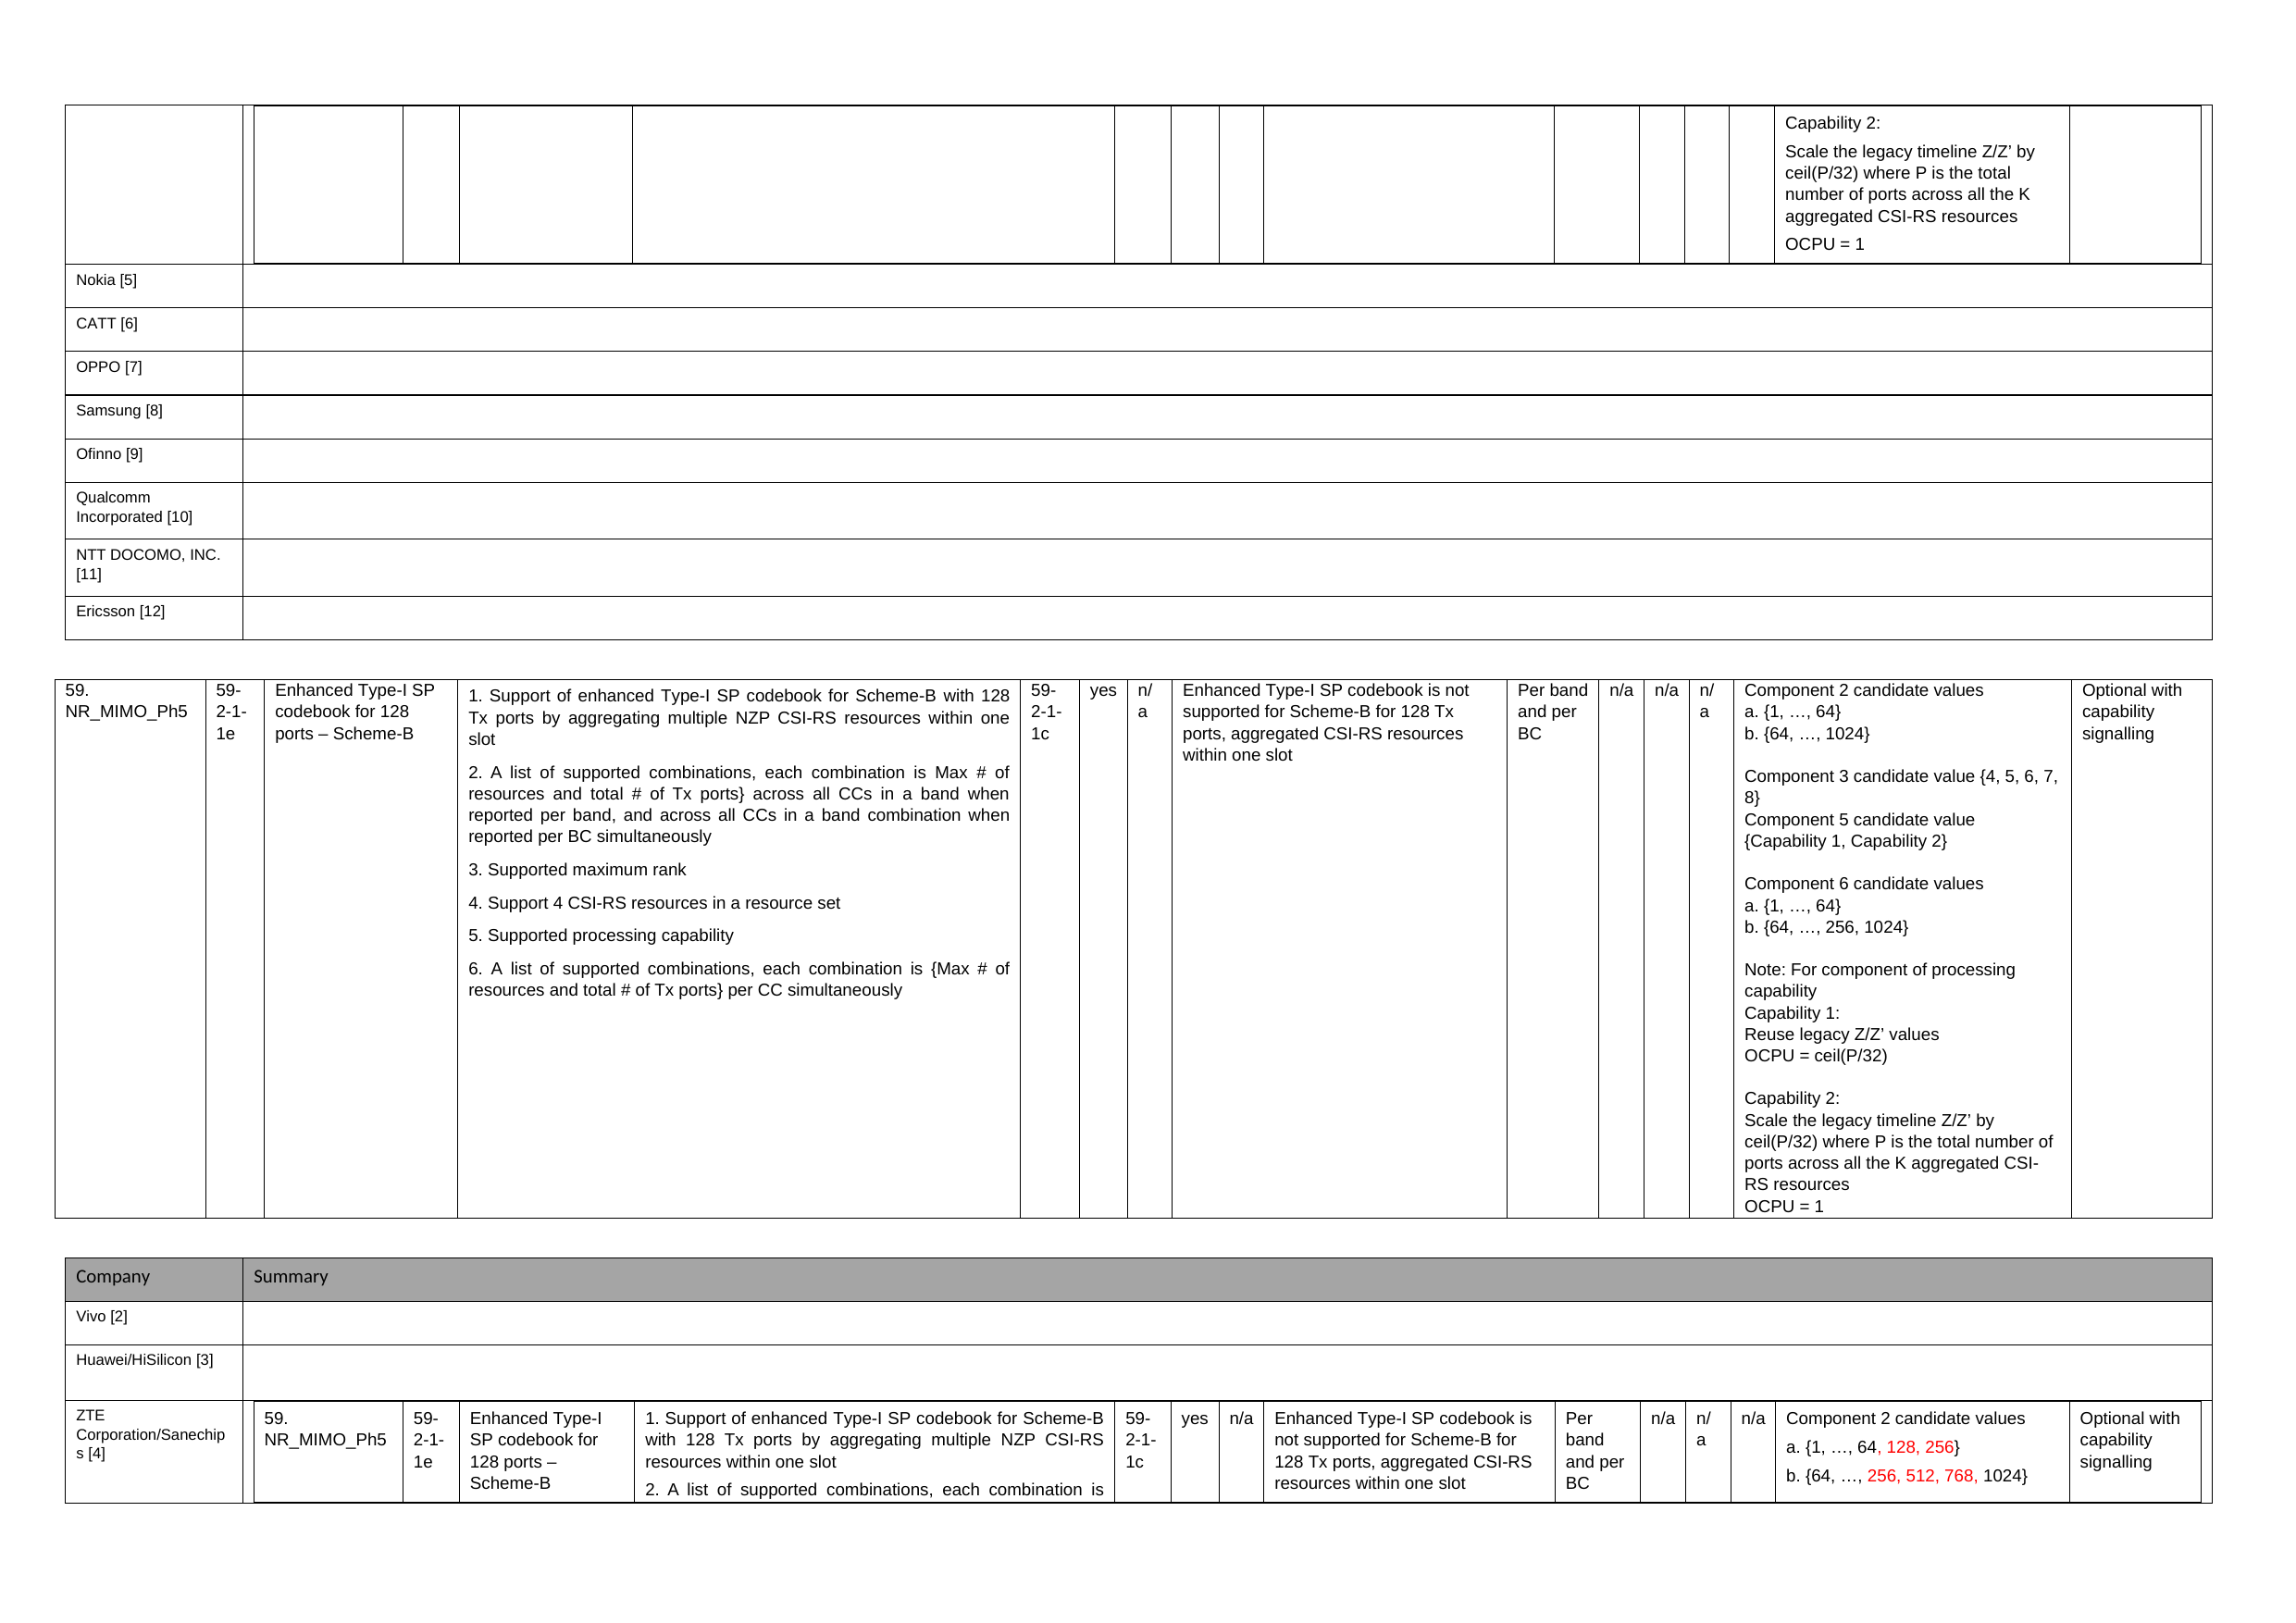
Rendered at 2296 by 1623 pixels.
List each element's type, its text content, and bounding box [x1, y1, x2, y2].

table_cell [243, 1401, 254, 1502]
table_cell [243, 440, 2212, 482]
table_header Company [66, 1258, 242, 1301]
table_header Component 2 candidate values a. {1, …, 64} b. {64, …, 1024} Component 3 candidate value {4, 5, 6, 7, 8} Component 5 candidate value {Capability 1, Capability 2} Component 6 candidate values a. {1, …, 64} b. {64, …, 256, 1024} Note: For component of processing capability Capability 1: Reuse legacy Z/Z’ values OCPU = ceil(P/32) Capability 2: Scale the legacy timeline Z/Z’ by ceil(P/32) where P is the total number of ports across all the K aggregated CSI-RS resources OCPU = 1 [1734, 680, 2071, 1218]
table_cell [2202, 1401, 2212, 1502]
table_cell [1776, 1402, 2069, 1502]
table_cell [254, 1402, 403, 1502]
table_cell Qualcomm Incorporated [10] [66, 483, 242, 539]
table_cell [243, 1302, 2212, 1344]
table_cell [460, 106, 632, 263]
table_cell [1220, 1402, 1263, 1502]
table_cell [2202, 105, 2212, 264]
table_header Per band and per BC [1508, 680, 1598, 1218]
table_cell [1264, 1402, 1555, 1502]
table_header Enhanced Type-I SP codebook is not supported for Scheme-B for 128 Tx ports, aggregated CSI-RS resources within one slot [1173, 680, 1507, 1218]
table_header 59-2-1-1e [206, 680, 264, 1218]
table_cell Vivo [2] [66, 1302, 242, 1344]
table_cell [635, 1402, 1114, 1502]
table_header 59-2-1-1c [1021, 680, 1079, 1218]
table_cell [1775, 106, 2069, 263]
table_cell [1731, 1402, 1775, 1502]
table_cell [2070, 106, 2201, 263]
table_cell [243, 396, 2212, 438]
table_header yes [1080, 680, 1127, 1218]
table_cell Nokia [5] [66, 265, 242, 307]
table_header n/a [1128, 680, 1172, 1218]
table_cell [1220, 106, 1263, 263]
table_cell [1641, 1402, 1685, 1502]
table_cell [243, 483, 2212, 539]
table_cell [1172, 1402, 1219, 1502]
table_cell [1640, 106, 1684, 263]
table_header Optional with capability signalling [2072, 680, 2212, 1218]
table_cell [1685, 106, 1729, 263]
table_cell [1730, 106, 1774, 263]
table_cell [1556, 1402, 1640, 1502]
table_cell [633, 106, 1114, 263]
table_cell [254, 106, 403, 263]
table_header 59. NR_MIMO_Ph5 [56, 680, 205, 1218]
table_cell [243, 352, 2212, 394]
table_cell Ofinno [9] [66, 440, 242, 482]
table_header Summary [243, 1258, 2212, 1301]
table_header n/a [1644, 680, 1689, 1218]
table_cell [66, 1401, 242, 1502]
table_cell [243, 597, 2212, 639]
table_cell NTT DOCOMO, INC. [11] [66, 539, 242, 596]
table_cell Samsung [8] [66, 396, 242, 438]
table_cell [1115, 1402, 1171, 1502]
table_cell [1115, 106, 1171, 263]
table_header n/a [1690, 680, 1733, 1218]
table_header Enhanced Type-I SP codebook for 128 ports – Scheme-B [265, 680, 457, 1218]
table_cell CATT [6] [66, 308, 242, 351]
table_cell [2070, 1402, 2201, 1502]
table_cell [1686, 1402, 1731, 1502]
table_cell [243, 308, 2212, 351]
table_cell [243, 539, 2212, 596]
table_cell [243, 265, 2212, 307]
table_cell [1555, 106, 1639, 263]
table_cell OPPO [7] [66, 352, 242, 394]
table_header 1. Support of enhanced Type-I SP codebook for Scheme-B with 128 Tx ports by aggregating multiple NZP CSI-RS resources within one slot 2. A list of supported combinations, each combination is Max # of resources and total # of Tx ports} across all CCs in a band when reported per band, and across all CCs in a band combination when reported per BC simultaneously 3. Supported maximum rank 4. Support 4 CSI-RS resources in a resource set 5. Supported processing capability 6. A list of supported combinations, each combination is {Max # of resources and total # of Tx ports} per CC simultaneously [458, 680, 1020, 1218]
table_cell [1172, 106, 1219, 263]
table_cell [460, 1402, 634, 1502]
table_cell [1264, 106, 1554, 263]
table_cell Ericsson [12] [66, 597, 242, 639]
table_cell [403, 106, 459, 263]
table_cell [243, 1345, 2212, 1399]
table_cell [403, 1402, 459, 1502]
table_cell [66, 105, 242, 264]
table_header n/a [1599, 680, 1644, 1218]
table_cell Huawei/HiSilicon [3] [66, 1345, 242, 1399]
table_cell [243, 105, 254, 264]
